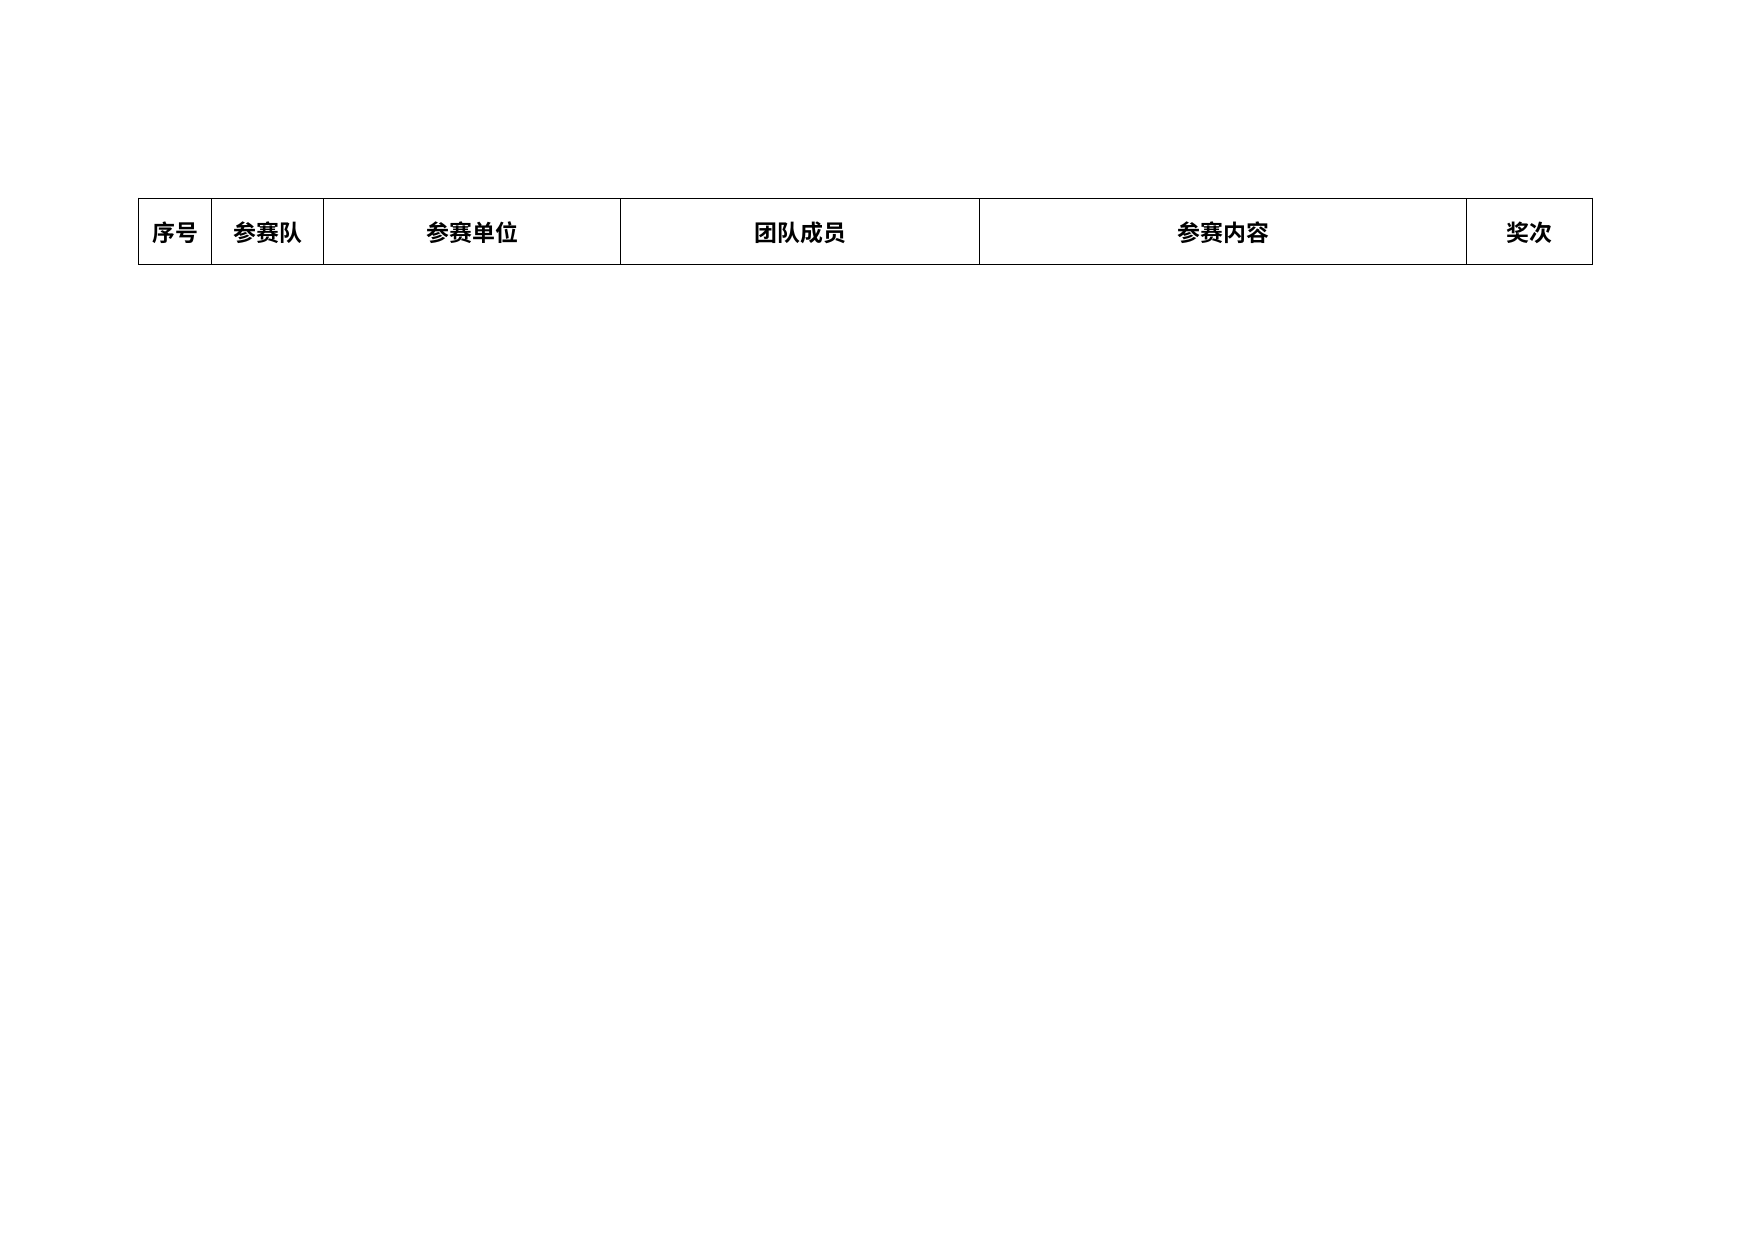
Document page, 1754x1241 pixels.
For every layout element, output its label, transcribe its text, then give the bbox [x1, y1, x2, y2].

table_header 团队成员 [621, 199, 979, 264]
table_header 参赛队 [212, 199, 323, 264]
table_header 参赛单位 [324, 199, 620, 264]
table_header 参赛内容 [980, 199, 1466, 264]
table_header 序号 [139, 199, 211, 264]
table_header 奖次 [1467, 199, 1592, 264]
